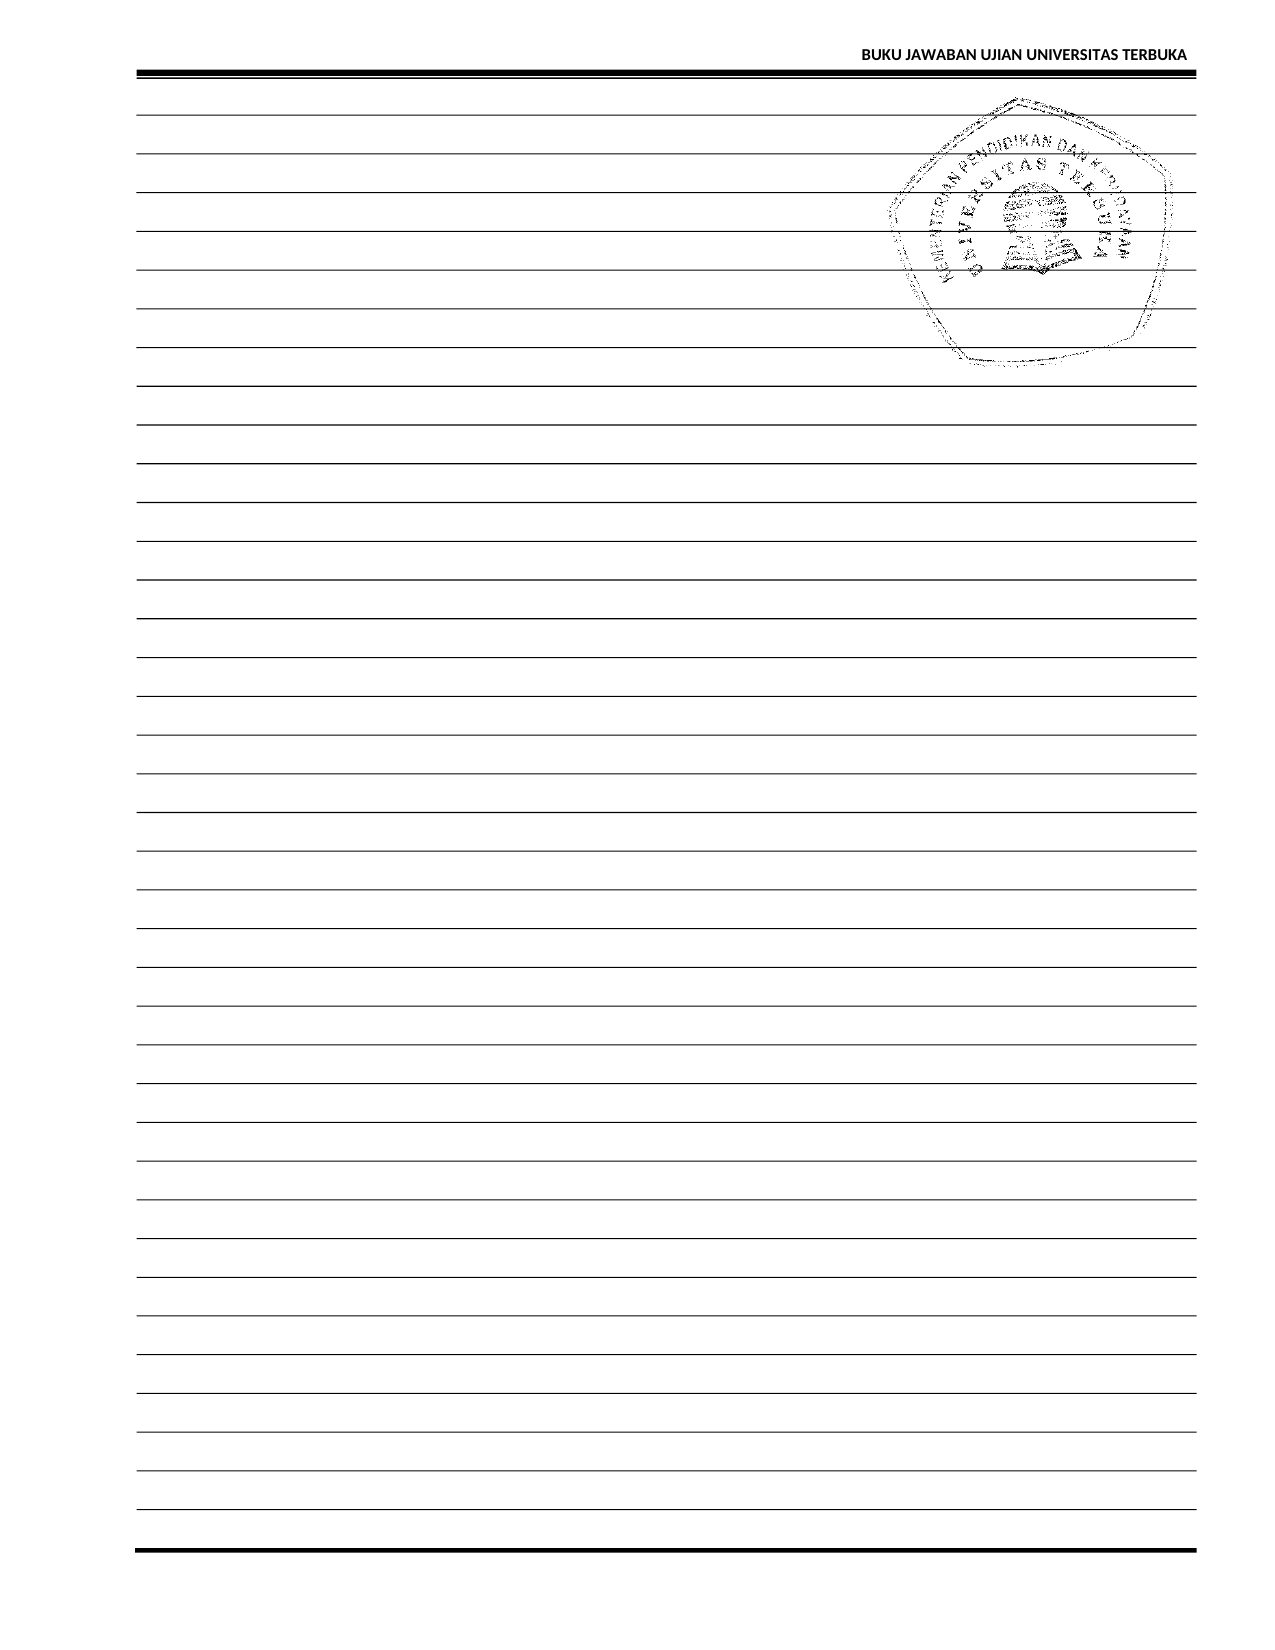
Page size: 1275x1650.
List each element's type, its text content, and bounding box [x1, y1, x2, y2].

picture [887, 271, 1173, 308]
text BUKU JAWABAN UJIAN UNIVERSITAS TERBUKA [861, 44, 1231, 64]
picture [887, 155, 1173, 192]
picture [887, 97, 1173, 114]
picture [887, 116, 1173, 153]
picture [887, 194, 1173, 230]
picture [887, 232, 1173, 269]
picture [887, 310, 1173, 347]
picture [887, 349, 1173, 368]
